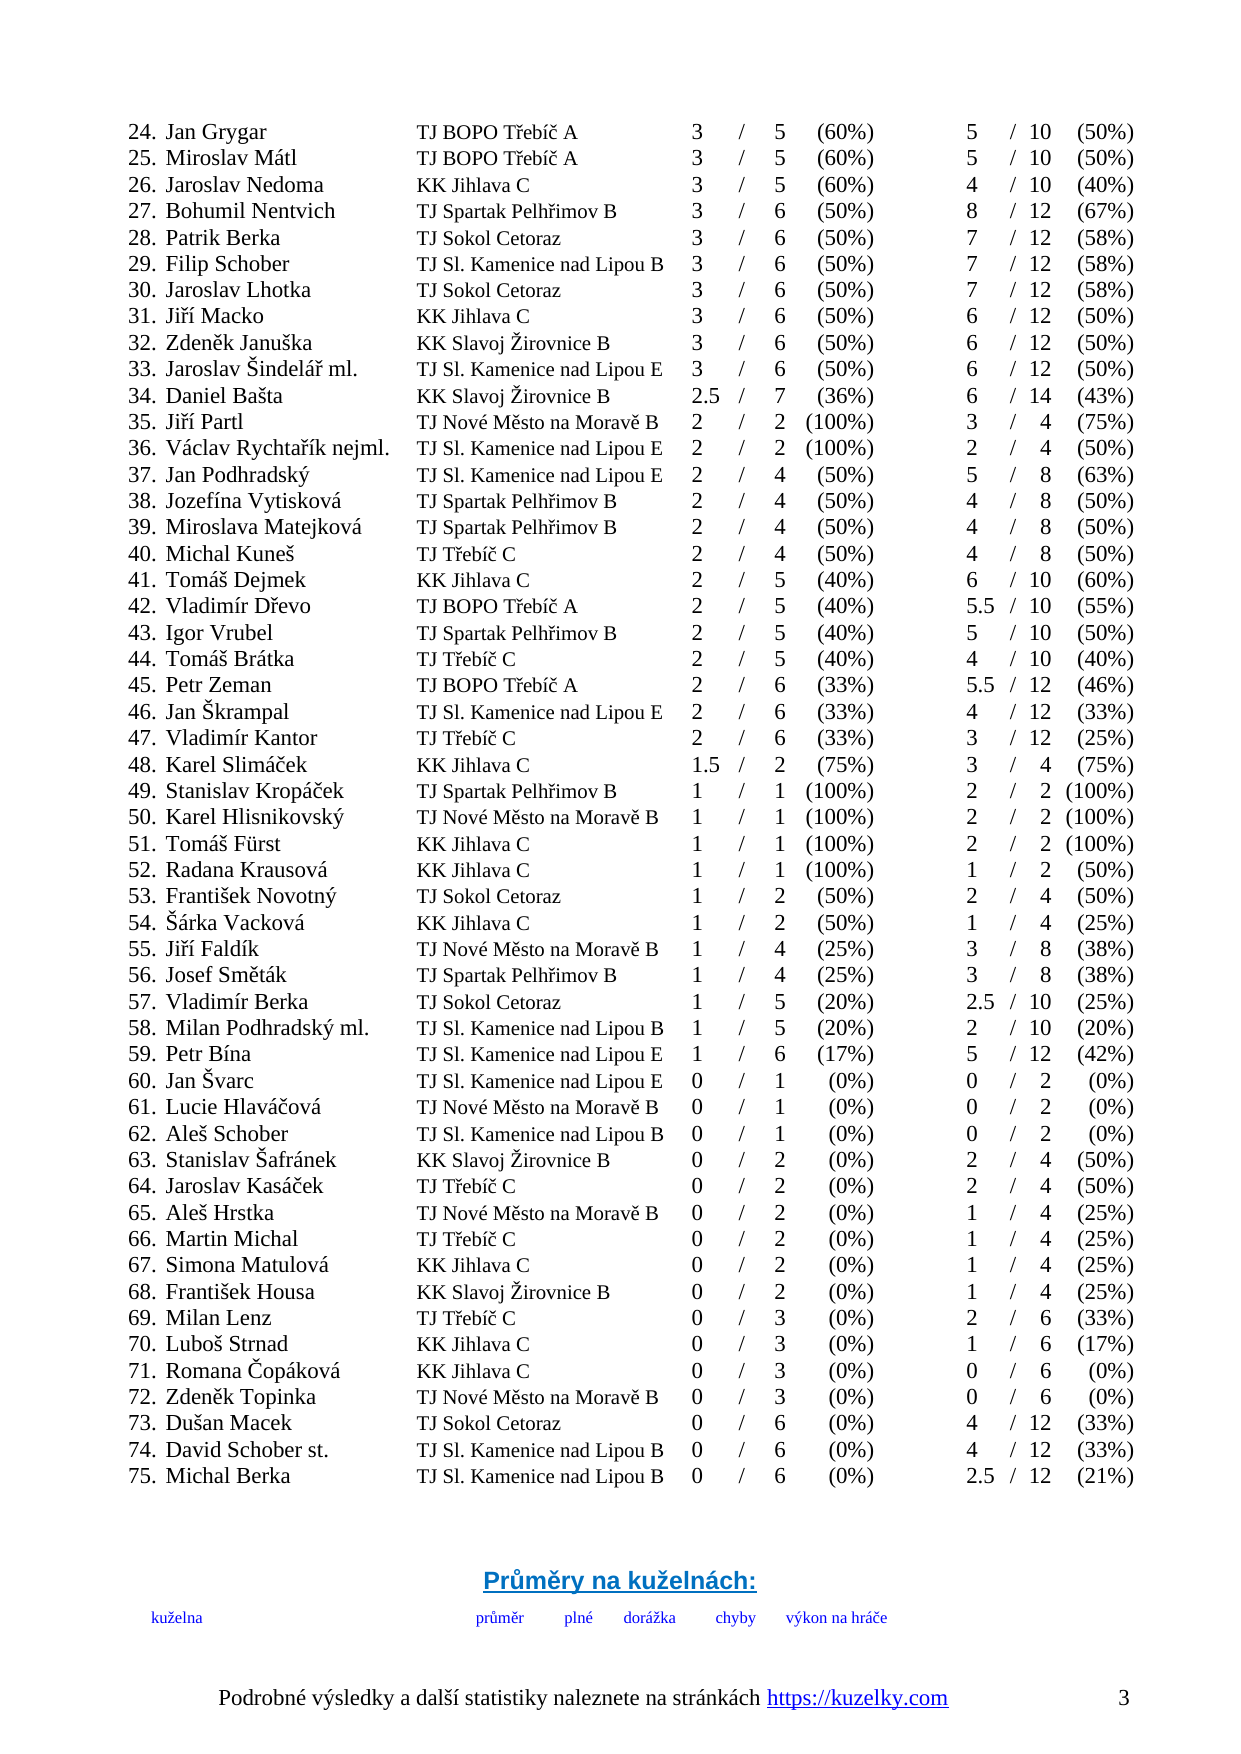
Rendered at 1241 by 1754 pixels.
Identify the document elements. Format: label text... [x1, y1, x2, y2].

text 50. Karel Hlisnikovský TJ Nové Město na Moravě B 1 / 1 (100%) 2 / 2 (100%) [106, 803, 1134, 830]
text 49. Stanislav Kropáček TJ Spartak Pelhřimov B 1 / 1 (100%) 2 / 2 (100%) [106, 777, 1134, 803]
text 27. Bohumil Nentvich TJ Spartak Pelhřimov B 3 / 6 (50%) 8 / 12 (67%) [106, 197, 1134, 223]
text 25. Miroslav Mátl TJ BOPO Třebíč A 3 / 5 (60%) 5 / 10 (50%) [106, 144, 1134, 171]
text 43. Igor Vrubel TJ Spartak Pelhřimov B 2 / 5 (40%) 5 / 10 (50%) [106, 619, 1134, 645]
text 30. Jaroslav Lhotka TJ Sokol Cetoraz 3 / 6 (50%) 7 / 12 (58%) [106, 276, 1134, 303]
text kuželna průměr plné dorážka chyby výkon na hráče [106, 1607, 1134, 1627]
text 33. Jaroslav Šindelář ml. TJ Sl. Kamenice nad Lipou E 3 / 6 (50%) 6 / 12 (50%) [106, 355, 1134, 382]
text 64. Jaroslav Kasáček TJ Třebíč C 0 / 2 (0%) 2 / 4 (50%) [106, 1172, 1134, 1199]
text 45. Petr Zeman TJ BOPO Třebíč A 2 / 6 (33%) 5.5 / 12 (46%) [106, 672, 1134, 698]
text 65. Aleš Hrstka TJ Nové Město na Moravě B 0 / 2 (0%) 1 / 4 (25%) [106, 1199, 1134, 1225]
text 52. Radana Krausová KK Jihlava C 1 / 1 (100%) 1 / 2 (50%) [106, 856, 1134, 882]
text 41. Tomáš Dejmek KK Jihlava C 2 / 5 (40%) 6 / 10 (60%) [106, 566, 1134, 592]
text Průměry na kuželnách: [94, 1566, 1145, 1595]
text 48. Karel Slimáček KK Jihlava C 1.5 / 2 (75%) 3 / 4 (75%) [106, 751, 1134, 777]
text 32. Zdeněk Januška KK Slavoj Žirovnice B 3 / 6 (50%) 6 / 12 (50%) [106, 329, 1134, 355]
text 72. Zdeněk Topinka TJ Nové Město na Moravě B 0 / 3 (0%) 0 / 6 (0%) [106, 1383, 1134, 1409]
text 62. Aleš Schober TJ Sl. Kamenice nad Lipou B 0 / 1 (0%) 0 / 2 (0%) [106, 1119, 1134, 1146]
text 57. Vladimír Berka TJ Sokol Cetoraz 1 / 5 (20%) 2.5 / 10 (25%) [106, 988, 1134, 1014]
text 70. Luboš Strnad KK Jihlava C 0 / 3 (0%) 1 / 6 (17%) [106, 1330, 1134, 1357]
text 71. Romana Čopáková KK Jihlava C 0 / 3 (0%) 0 / 6 (0%) [106, 1357, 1134, 1383]
text 63. Stanislav Šafránek KK Slavoj Žirovnice B 0 / 2 (0%) 2 / 4 (50%) [106, 1146, 1134, 1172]
text 40. Michal Kuneš TJ Třebíč C 2 / 4 (50%) 4 / 8 (50%) [106, 540, 1134, 566]
text 36. Václav Rychtařík nejml. TJ Sl. Kamenice nad Lipou E 2 / 2 (100%) 2 / 4 (50%) [106, 434, 1134, 461]
text 55. Jiří Faldík TJ Nové Město na Moravě B 1 / 4 (25%) 3 / 8 (38%) [106, 935, 1134, 961]
text 73. Dušan Macek TJ Sokol Cetoraz 0 / 6 (0%) 4 / 12 (33%) [106, 1409, 1134, 1436]
text 31. Jiří Macko KK Jihlava C 3 / 6 (50%) 6 / 12 (50%) [106, 303, 1134, 329]
text 54. Šárka Vacková KK Jihlava C 1 / 2 (50%) 1 / 4 (25%) [106, 909, 1134, 935]
text 67. Simona Matulová KK Jihlava C 0 / 2 (0%) 1 / 4 (25%) [106, 1251, 1134, 1278]
text 66. Martin Michal TJ Třebíč C 0 / 2 (0%) 1 / 4 (25%) [106, 1225, 1134, 1251]
text 34. Daniel Bašta KK Slavoj Žirovnice B 2.5 / 7 (36%) 6 / 14 (43%) [106, 382, 1134, 408]
text 26. Jaroslav Nedoma KK Jihlava C 3 / 5 (60%) 4 / 10 (40%) [106, 171, 1134, 197]
text 58. Milan Podhradský ml. TJ Sl. Kamenice nad Lipou B 1 / 5 (20%) 2 / 10 (20%) [106, 1014, 1134, 1041]
text 24. Jan Grygar TJ BOPO Třebíč A 3 / 5 (60%) 5 / 10 (50%) [106, 118, 1134, 144]
text 60. Jan Švarc TJ Sl. Kamenice nad Lipou E 0 / 1 (0%) 0 / 2 (0%) [106, 1067, 1134, 1093]
text 28. Patrik Berka TJ Sokol Cetoraz 3 / 6 (50%) 7 / 12 (58%) [106, 223, 1134, 250]
text 38. Jozefína Vytisková TJ Spartak Pelhřimov B 2 / 4 (50%) 4 / 8 (50%) [106, 487, 1134, 513]
text 44. Tomáš Brátka TJ Třebíč C 2 / 5 (40%) 4 / 10 (40%) [106, 645, 1134, 672]
text 75. Michal Berka TJ Sl. Kamenice nad Lipou B 0 / 6 (0%) 2.5 / 12 (21%) [106, 1462, 1134, 1488]
text 74. David Schober st. TJ Sl. Kamenice nad Lipou B 0 / 6 (0%) 4 / 12 (33%) [106, 1436, 1134, 1462]
text 42. Vladimír Dřevo TJ BOPO Třebíč A 2 / 5 (40%) 5.5 / 10 (55%) [106, 592, 1134, 619]
text 69. Milan Lenz TJ Třebíč C 0 / 3 (0%) 2 / 6 (33%) [106, 1304, 1134, 1330]
text 51. Tomáš Fürst KK Jihlava C 1 / 1 (100%) 2 / 2 (100%) [106, 830, 1134, 856]
text 39. Miroslava Matejková TJ Spartak Pelhřimov B 2 / 4 (50%) 4 / 8 (50%) [106, 513, 1134, 540]
text 29. Filip Schober TJ Sl. Kamenice nad Lipou B 3 / 6 (50%) 7 / 12 (58%) [106, 250, 1134, 276]
text 37. Jan Podhradský TJ Sl. Kamenice nad Lipou E 2 / 4 (50%) 5 / 8 (63%) [106, 461, 1134, 487]
text 53. František Novotný TJ Sokol Cetoraz 1 / 2 (50%) 2 / 4 (50%) [106, 882, 1134, 909]
text 35. Jiří Partl TJ Nové Město na Moravě B 2 / 2 (100%) 3 / 4 (75%) [106, 408, 1134, 434]
text 47. Vladimír Kantor TJ Třebíč C 2 / 6 (33%) 3 / 12 (25%) [106, 724, 1134, 751]
text 61. Lucie Hlaváčová TJ Nové Město na Moravě B 0 / 1 (0%) 0 / 2 (0%) [106, 1093, 1134, 1119]
text 56. Josef Směták TJ Spartak Pelhřimov B 1 / 4 (25%) 3 / 8 (38%) [106, 961, 1134, 988]
text 46. Jan Škrampal TJ Sl. Kamenice nad Lipou E 2 / 6 (33%) 4 / 12 (33%) [106, 698, 1134, 724]
text 68. František Housa KK Slavoj Žirovnice B 0 / 2 (0%) 1 / 4 (25%) [106, 1278, 1134, 1304]
text 59. Petr Bína TJ Sl. Kamenice nad Lipou E 1 / 6 (17%) 5 / 12 (42%) [106, 1041, 1134, 1067]
